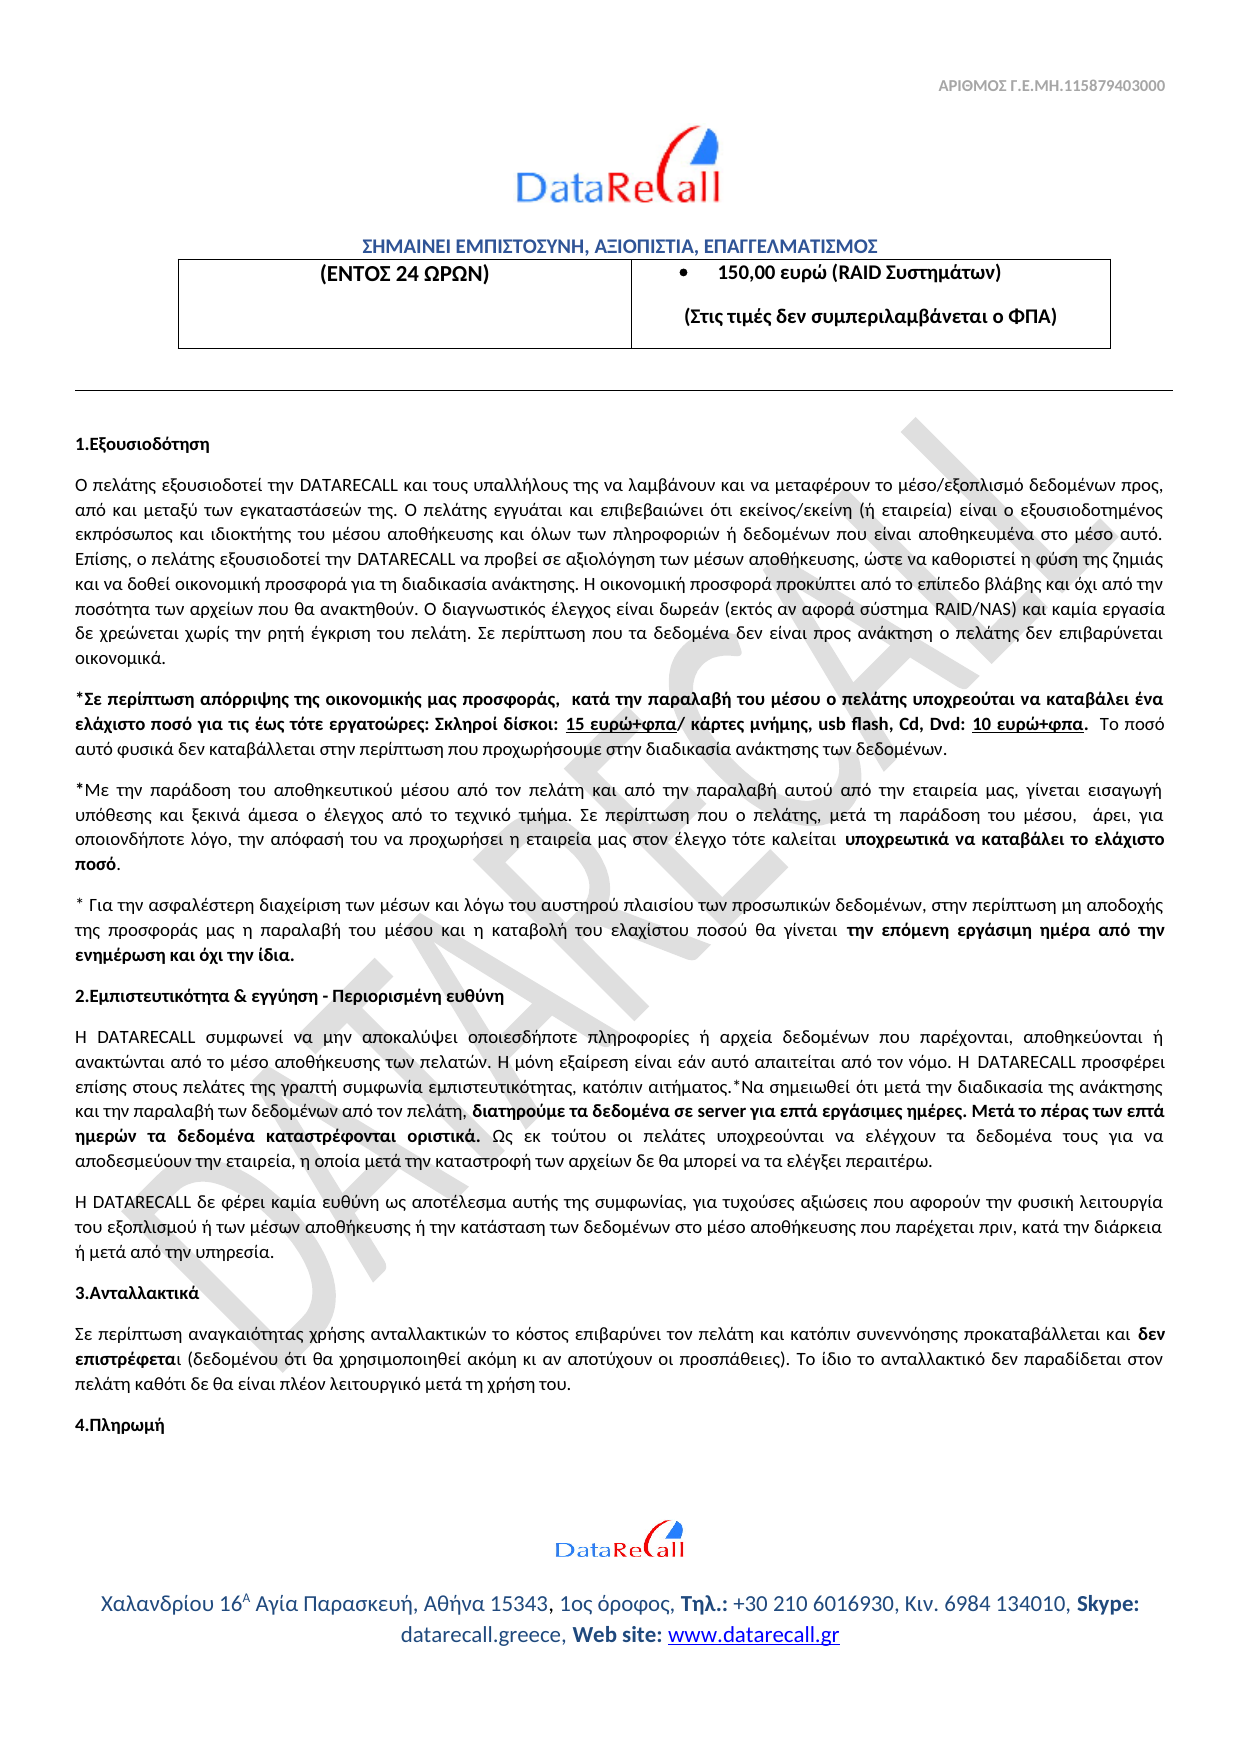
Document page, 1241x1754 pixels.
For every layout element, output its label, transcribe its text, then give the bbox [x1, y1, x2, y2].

text *Με την παράδοση του αποθηκευτικού μέσου από τον πελάτη και από την παραλαβή αυτού από την εταιρεία μας, γίνεται εισαγωγή υπόθεσης και ξεκινά άμεσα ο έλεγχος από το τεχνικό τμήμα. Σε περίπτωση που ο πελάτης, μετά τη παράδοση του μέσου, άρει, για οποιονδήποτε λόγο, την απόφασή του να προχωρήσει η εταιρεία μας στον έλεγχο τότε καλείται υποχρεωτικά να καταβάλει το ελάχιστο ποσό. [75, 778, 1165, 875]
text 4.Πληρωμή [75, 1413, 1165, 1436]
text Ο πελάτης εξουσιοδοτεί την DATARECALL και τους υπαλλήλους της να λαμβάνουν και να μεταφέρουν το μέσο/εξοπλισμό δεδομένων προς, από και μεταξύ των εγκαταστάσεών της. Ο πελάτης εγγυάται και επιβεβαιώνει ότι εκείνος/εκείνη (ή εταιρεία) είναι ο εξουσιοδοτημένος εκπρόσωπος και ιδιοκτήτης του μέσου αποθήκευσης και όλων των πληροφοριών ή δεδομένων που είναι αποθηκευμένα στο μέσο αυτό. Επίσης, ο πελάτης εξουσιοδοτεί την DATARECALL να προβεί σε αξιολόγηση των μέσων αποθήκευσης, ώστε να καθοριστεί η φύση της ζημιάς και να δοθεί οικονομική προσφορά για τη διαδικασία ανάκτησης. Η οικονομική προσφορά προκύπτει από το επίπεδο βλάβης και όχι από την ποσότητα των αρχείων που θα ανακτηθούν. Ο διαγνωστικός έλεγχος είναι δωρεάν (εκτός αν αφορά σύστημα RAID/NAS) και καμία εργασία δε χρεώνεται χωρίς την ρητή έγκριση του πελάτη. Σε περίπτωση που τα δεδομένα δεν είναι προς ανάκτηση ο πελάτης δεν επιβαρύνεται οικονομικά. [75, 473, 1165, 669]
text Η DATARECALL συμφωνεί να μην αποκαλύψει οποιεσδήποτε πληροφορίες ή αρχεία δεδομένων που παρέχονται, αποθηκεύονται ή ανακτώνται από το μέσο αποθήκευσης των πελατών. Η μόνη εξαίρεση είναι εάν αυτό απαιτείται από τον νόμο. Η DATARECALL προσφέρει επίσης στους πελάτες της γραπτή συμφωνία εμπιστευτικότητας, κατόπιν αιτήματος.*Να σημειωθεί ότι μετά την διαδικασία της ανάκτησης και την παραλαβή των δεδομένων από τον πελάτη, διατηρούμε τα δεδομένα σε server για επτά εργάσιμες ημέρες. Μετά το πέρας των επτά ημερών τα δεδομένα καταστρέφονται οριστικά. Ως εκ τούτου οι πελάτες υποχρεούνται να ελέγχουν τα δεδομένα τους για να αποδεσμεύουν την εταιρεία, η οποία μετά την καταστροφή των αρχείων δε θα μπορεί να τα ελέγξει περαιτέρω. [75, 1026, 1165, 1172]
picture [553, 1519, 688, 1559]
text *Σε περίπτωση απόρριψης της οικονομικής μας προσφοράς, κατά την παραλαβή του μέσου ο πελάτης υποχρεούται να καταβάλει ένα ελάχιστο ποσό για τις έως τότε εργατοώρες: Σκληροί δίσκοι: 15 ευρώ+φπα/ κάρτες μνήμης, usb flash, Cd, Dvd: 10 ευρώ+φπα. Το ποσό αυτό φυσικά δεν καταβάλλεται στην περίπτωση που προχωρήσουμε στην διαδικασία ανάκτησης των δεδομένων. [75, 687, 1165, 760]
text 3.Ανταλλακτικά [75, 1281, 1165, 1304]
text 2.Εμπιστευτικότητα & εγγύηση - Περιορισμένη ευθύνη [75, 984, 1165, 1007]
table_cell ΔΙΑΓΝΩΣΤΙΚΟΣ ΕΛΕΓΧΟΣ: ΕΚΤΑΚΤΗΣ ΑΝΑΓΚΗΣ (ΕΝΤΟΣ 24 ΩΡΩΝ) [179, 260, 631, 348]
text 1.Εξουσιοδότηση [75, 432, 1165, 455]
text Σε περίπτωση αναγκαιότητας χρήσης ανταλλακτικών το κόστος επιβαρύνει τον πελάτη και κατόπιν συνεννόησης προκαταβάλλεται και δεν επιστρέφεται (δεδομένου ότι θα χρησιμοποιηθεί ακόμη κι αν αποτύχουν οι προσπάθειες). Το ίδιο το ανταλλακτικό δεν παραδίδεται στον πελάτη καθότι δε θα είναι πλέον λειτουργικό μετά τη χρήση του. [75, 1322, 1165, 1395]
text Η DATARECALL δε φέρει καμία ευθύνη ως αποτέλεσμα αυτής της συμφωνίας, για τυχούσες αξιώσεις που αφορούν την φυσική λειτουργία του εξοπλισμού ή των μέσων αποθήκευσης ή την κατάσταση των δεδομένων στο μέσο αποθήκευσης που παρέχεται πριν, κατά την διάρκεια ή μετά από την υπηρεσία. [75, 1190, 1165, 1263]
text * Για την ασφαλέστερη διαχείριση των μέσων και λόγω του αυστηρού πλαισίου των προσωπικών δεδομένων, στην περίπτωση μη αποδοχής της προσφοράς μας η παραλαβή του μέσου και η καταβολή του ελαχίστου ποσού θα γίνεται την επόμενη εργάσιμη ημέρα από την ενημέρωση και όχι την ίδια. [75, 893, 1165, 966]
picture [513, 123, 728, 207]
